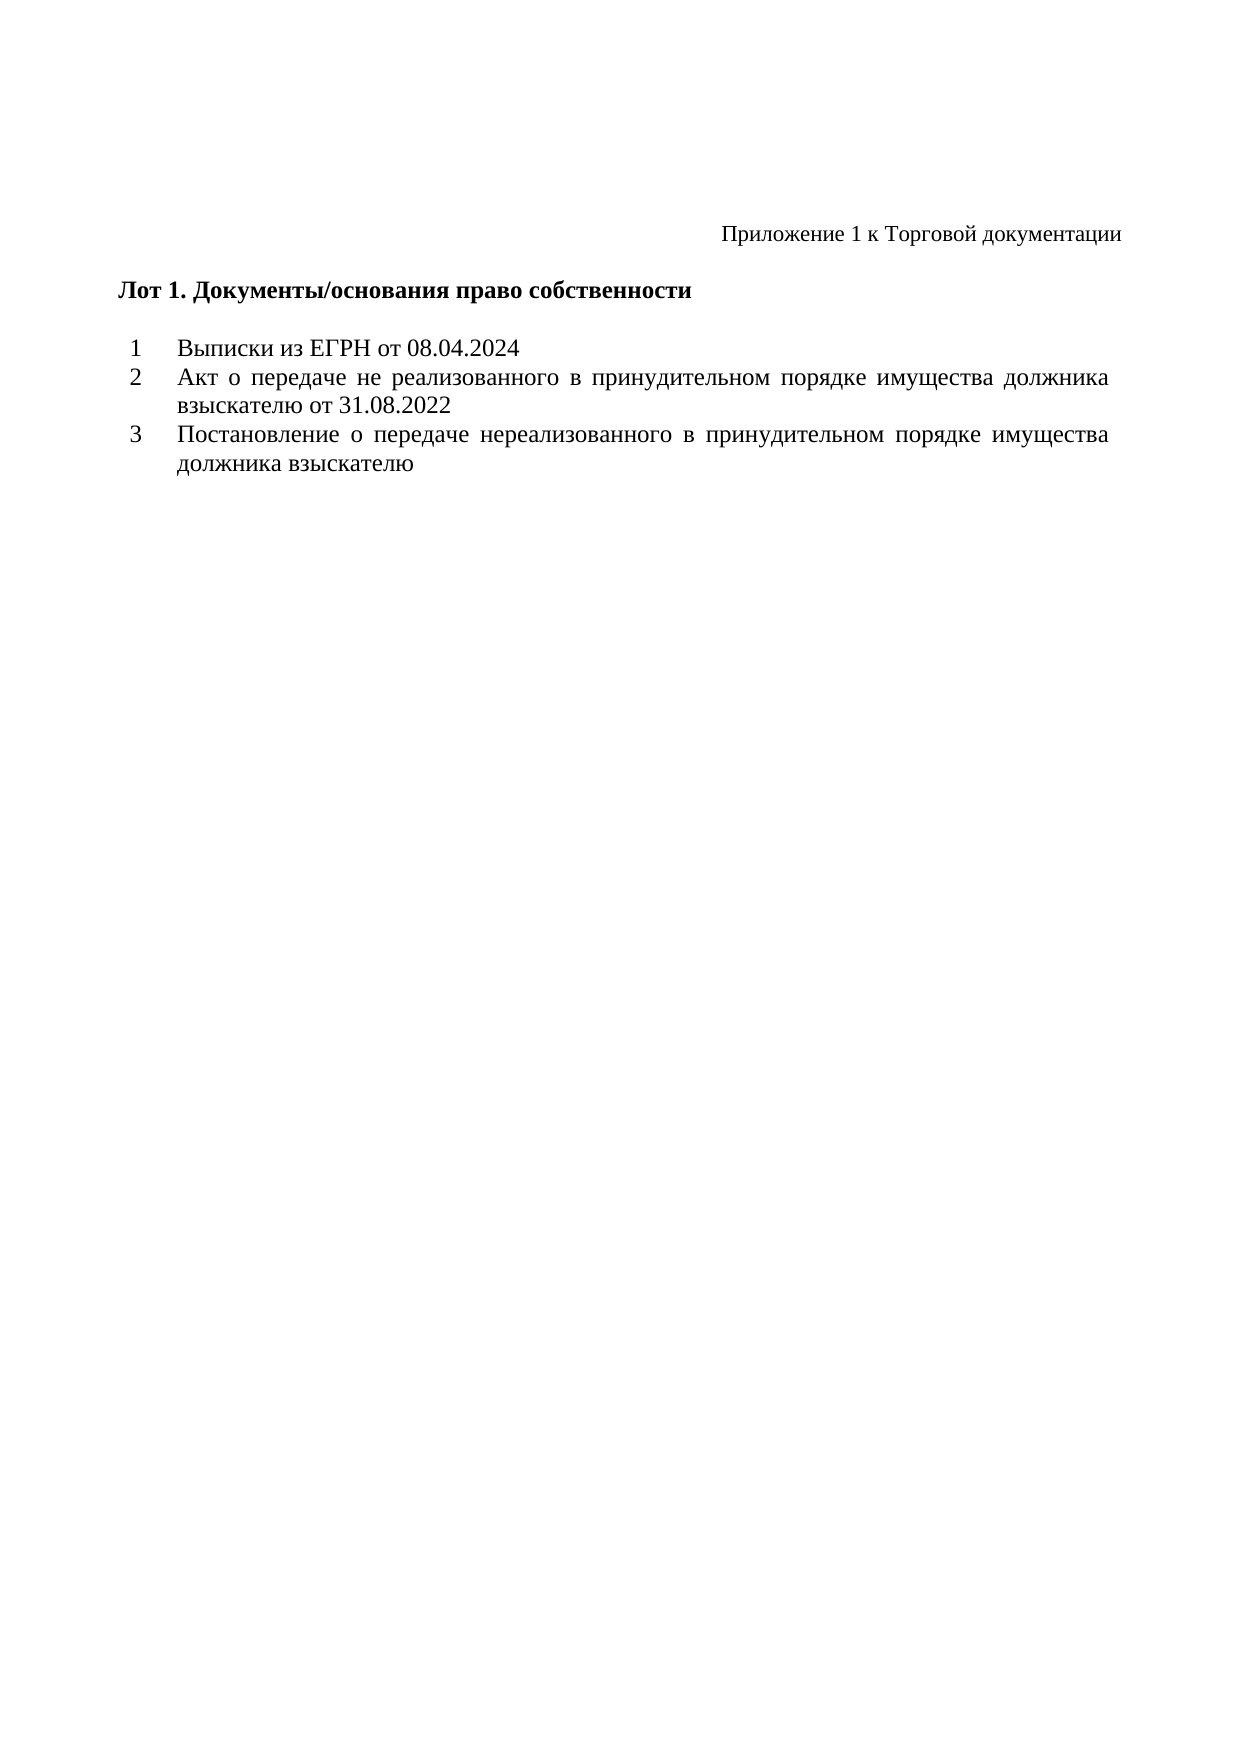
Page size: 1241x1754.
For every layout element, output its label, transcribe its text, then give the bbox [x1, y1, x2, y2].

text Приложение 1 к Торговой документации [118, 220, 1122, 247]
table_header 1 [118, 333, 166, 362]
table_cell 3 [118, 419, 166, 477]
table_cell 2 [118, 362, 166, 419]
table_cell Постановление о передаче нереализованного в принудительном порядке имущества должника взыскателю [166, 419, 1121, 477]
text Лот 1. Документы/основания право собственности [118, 276, 1122, 304]
table_cell Акт о передаче не реализованного в принудительном порядке имущества должника взыскателю от 31.08.2022 [166, 362, 1121, 419]
table_header Выписки из ЕГРН от 08.04.2024 [166, 333, 1121, 362]
